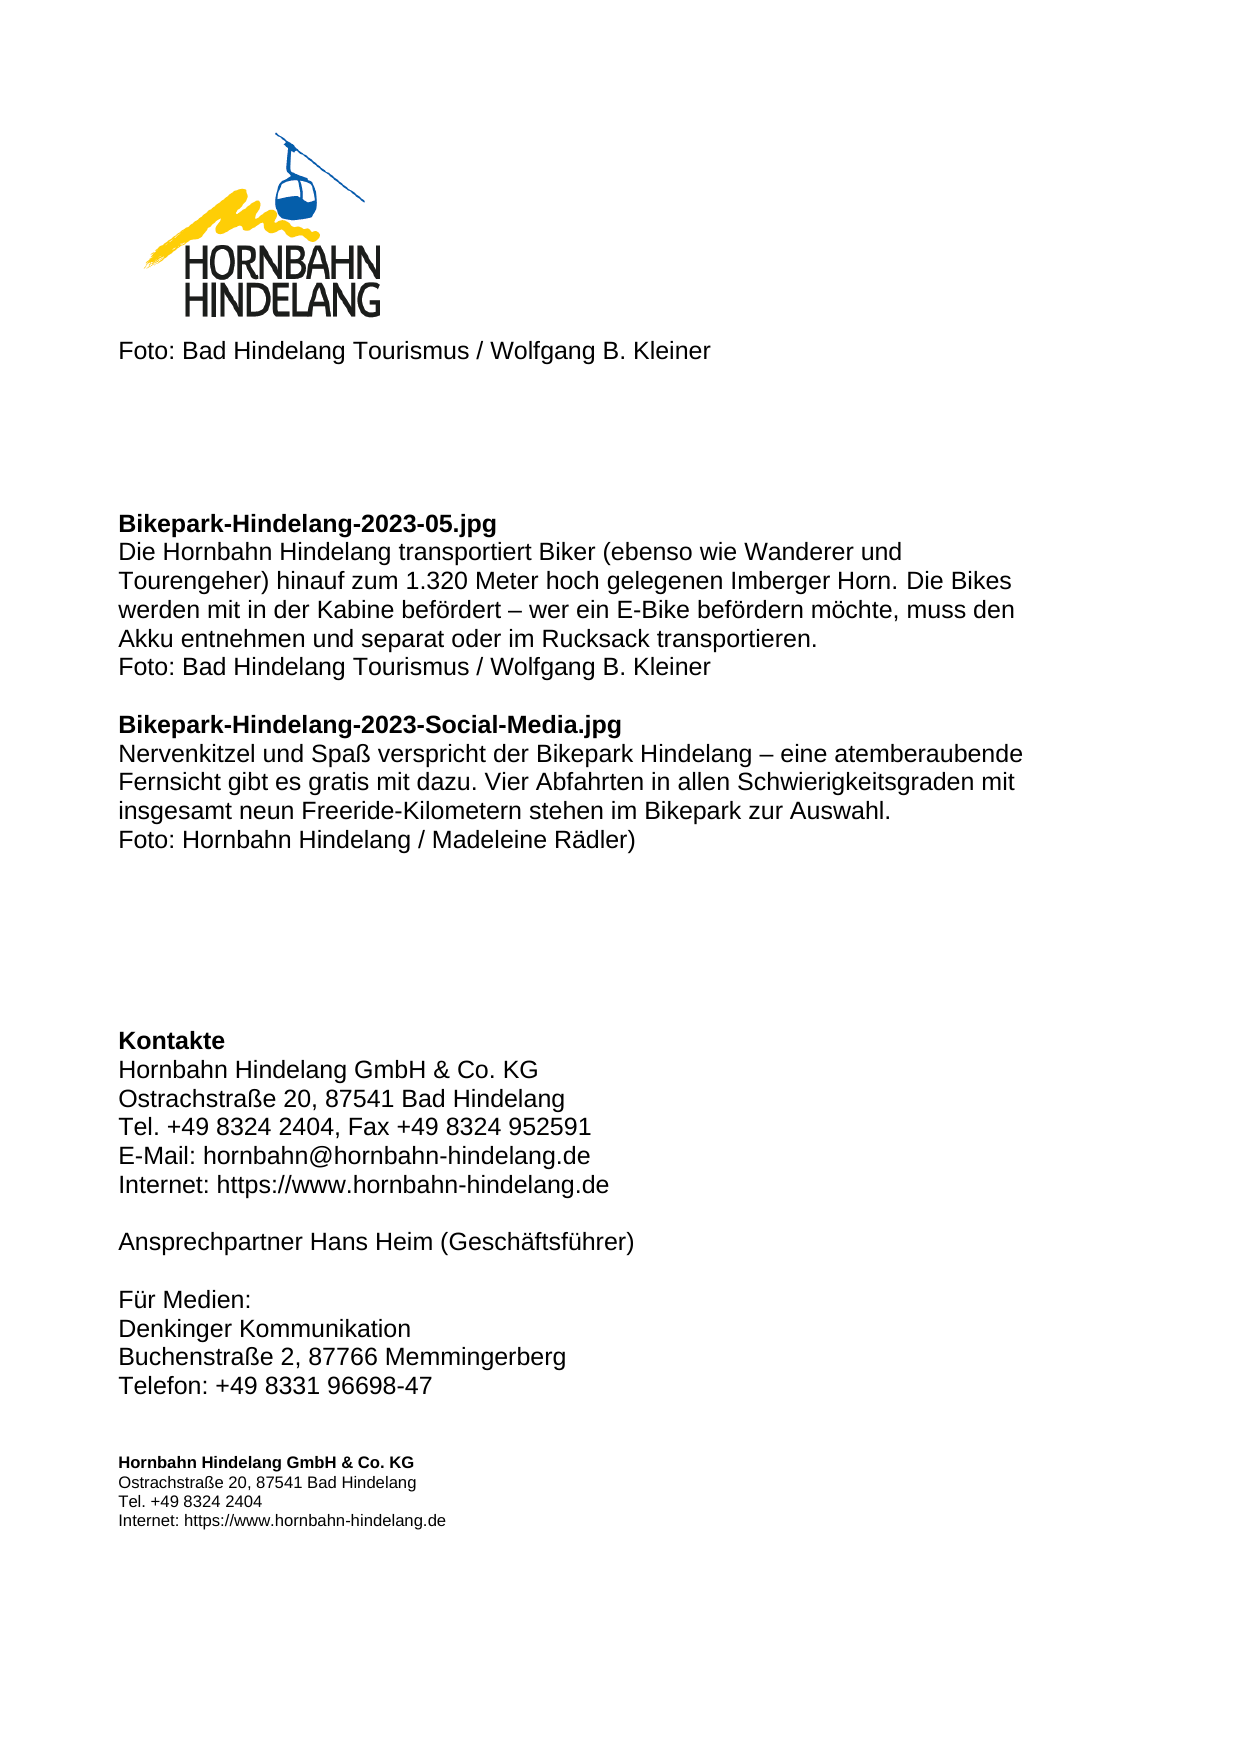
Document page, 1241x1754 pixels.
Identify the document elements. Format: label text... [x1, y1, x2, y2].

text Hornbahn Hindelang GmbH & Co. KG [118, 1055, 1048, 1084]
text Bikepark-Hindelang-2023-Social-Media.jpg [118, 710, 1048, 739]
text E-Mail: hornbahn@hornbahn-hindelang.de [118, 1141, 1048, 1170]
picture [124, 118, 417, 337]
text Kontakte [118, 1026, 1048, 1055]
text Foto: Hornbahn Hindelang / Madeleine Rädler) [118, 825, 1048, 854]
text Tel. +49 8324 2404, Fax +49 8324 952591 [118, 1112, 1048, 1141]
text Ostrachstraße 20, 87541 Bad Hindelang [118, 1084, 1048, 1112]
text Die Hornbahn Hindelang transportiert Biker (ebenso wie Wanderer und Tourengeher) hinauf zum 1.320 Meter hoch gelegenen Imberger Horn. Die Bikes werden mit in der Kabine befördert – wer ein E-Bike befördern möchte, muss den Akku entnehmen und separat oder im Rucksack transportieren. Foto: Bad Hindelang Tourismus / Wolfgang B. Kleiner [118, 537, 1048, 681]
text Internet: https://www.hornbahn-hindelang.de [118, 1170, 1048, 1199]
text Ansprechpartner Hans Heim (Geschäftsführer) [118, 1199, 1048, 1256]
text Nervenkitzel und Spaß verspricht der Bikepark Hindelang – eine atemberaubende Fernsicht gibt es gratis mit dazu. Vier Abfahrten in allen Schwierigkeitsgraden mit insgesamt neun Freeride-Kilometern stehen im Bikepark zur Auswahl. [118, 739, 1048, 825]
text Bikepark-Hindelang-2023-05.jpg [118, 509, 1048, 537]
